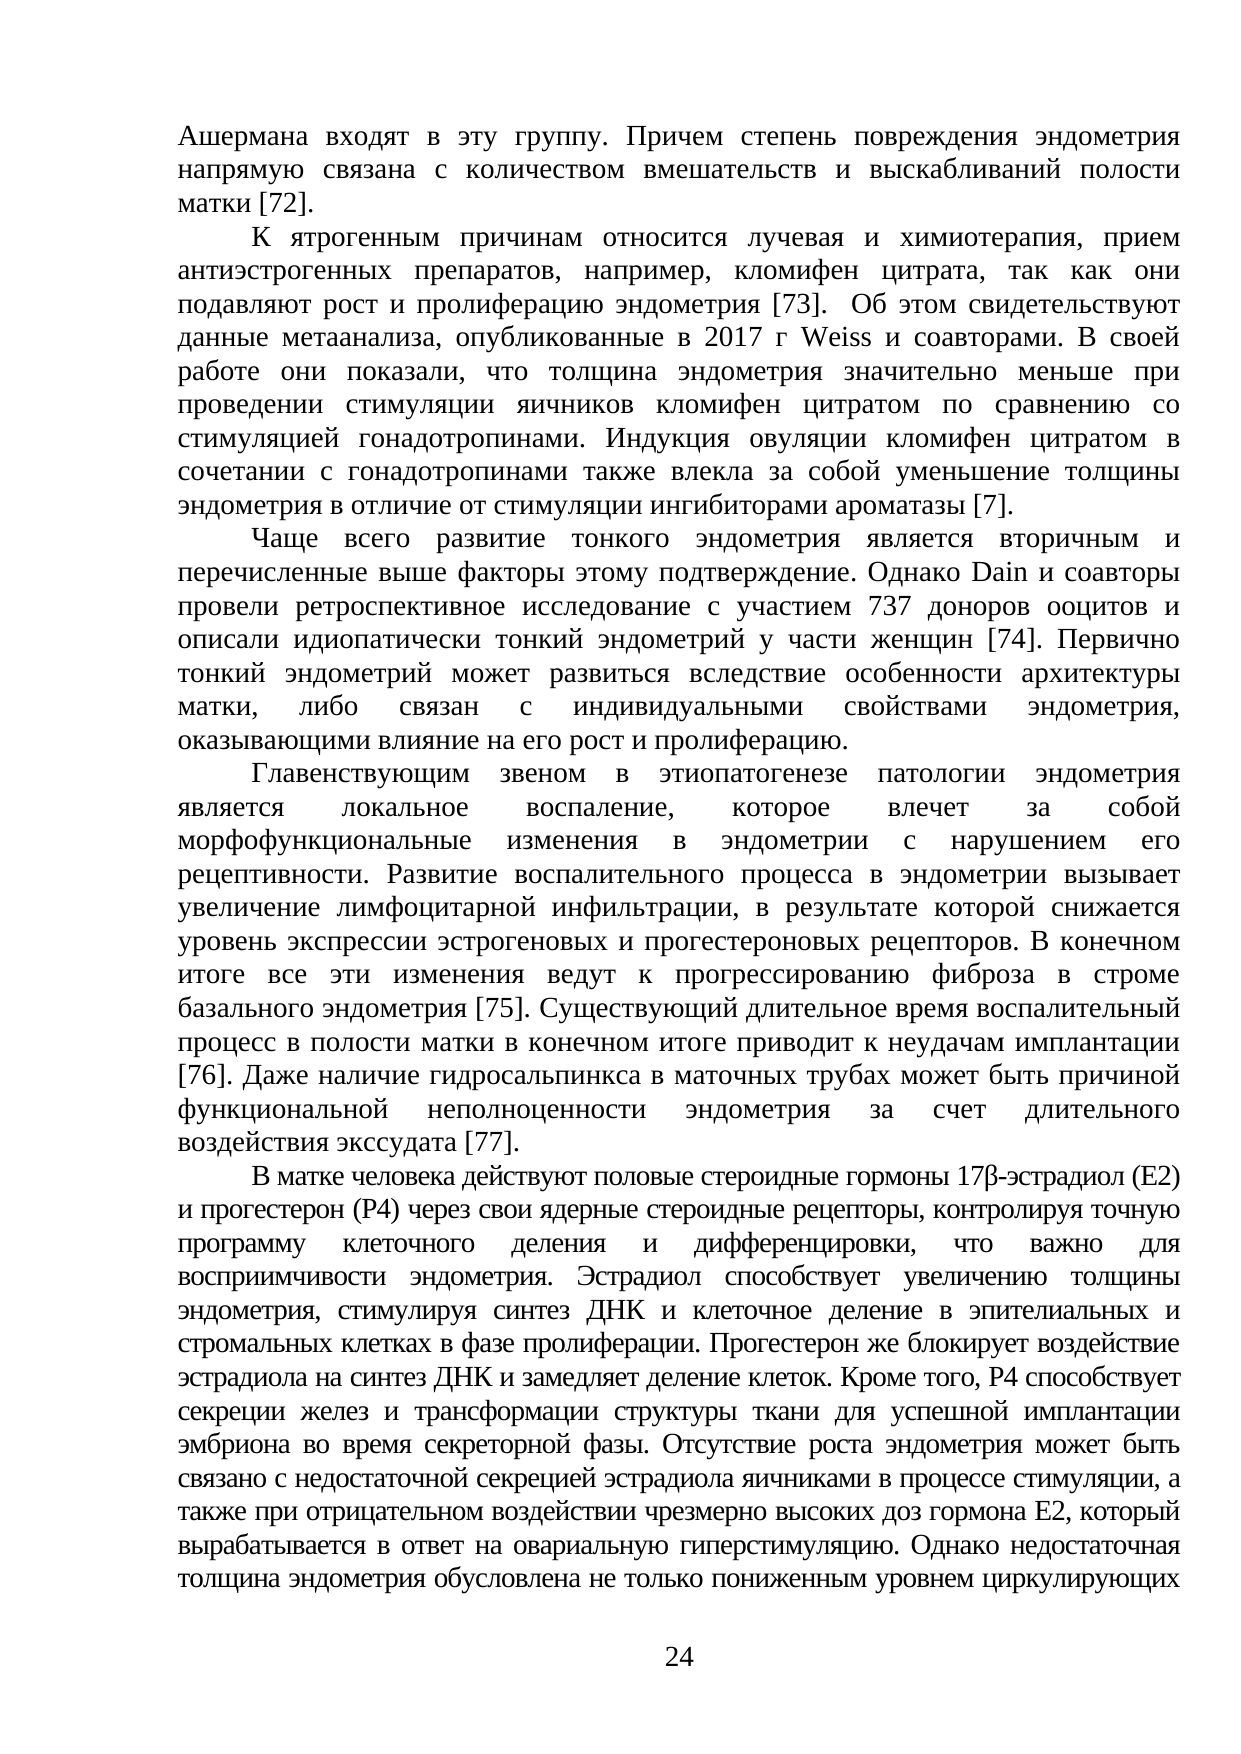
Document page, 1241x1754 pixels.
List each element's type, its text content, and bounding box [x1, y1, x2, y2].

text Главенствующим звеном в этиопатогенезе патологии эндометрия является локальное воспаление, которое влечет за собой морфофункциональные изменения в эндометрии с нарушением его рецептивности. Развитие воспалительного процесса в эндометрии вызывает увеличение лимфоцитарной инфильтрации, в результате которой снижается уровень экспрессии эстрогеновых и прогестероновых рецепторов. В конечном итоге все эти изменения ведут к прогрессированию фиброза в строме базального эндометрия [75]. Существующий длительное время воспалительный процесс в полости матки в конечном итоге приводит к неудачам имплантации [76]. Даже наличие гидросальпинкса в маточных трубах может быть причиной функциональной неполноценности эндометрия за счет длительного воздействия экссудата [77]. [177, 755, 1181, 1158]
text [177, 118, 1181, 219]
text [177, 1158, 1181, 1594]
text К ятрогенным причинам относится лучевая и химиотерапия, прием антиэстрогенных препаратов, например, кломифен цитрата, так как они подавляют рост и пролиферацию эндометрия [73]. Об этом свидетельствуют данные метаанализа, опубликованные в 2017 г Weiss и соавторами. В своей работе они показали, что толщина эндометрия значительно меньше при проведении стимуляции яичников кломифен цитратом по сравнению со стимуляцией гонадотропинами. Индукция овуляции кломифен цитратом в сочетании с гонадотропинами также влекла за собой уменьшение толщины эндометрия в отличие от стимуляции ингибиторами ароматазы [7]. [177, 219, 1181, 521]
text Чаще всего развитие тонкого эндометрия является вторичным и перечисленные выше факторы этому подтверждение. Однако Dain и соавторы провели ретроспективное исследование с участием 737 доноров ооцитов и описали идиопатически тонкий эндометрий у части женщин [74]. Первично тонкий эндометрий может развиться вследствие особенности архитектуры матки, либо связан с индивидуальными свойствами эндометрия, оказывающими влияние на его рост и пролиферацию. [177, 521, 1181, 755]
